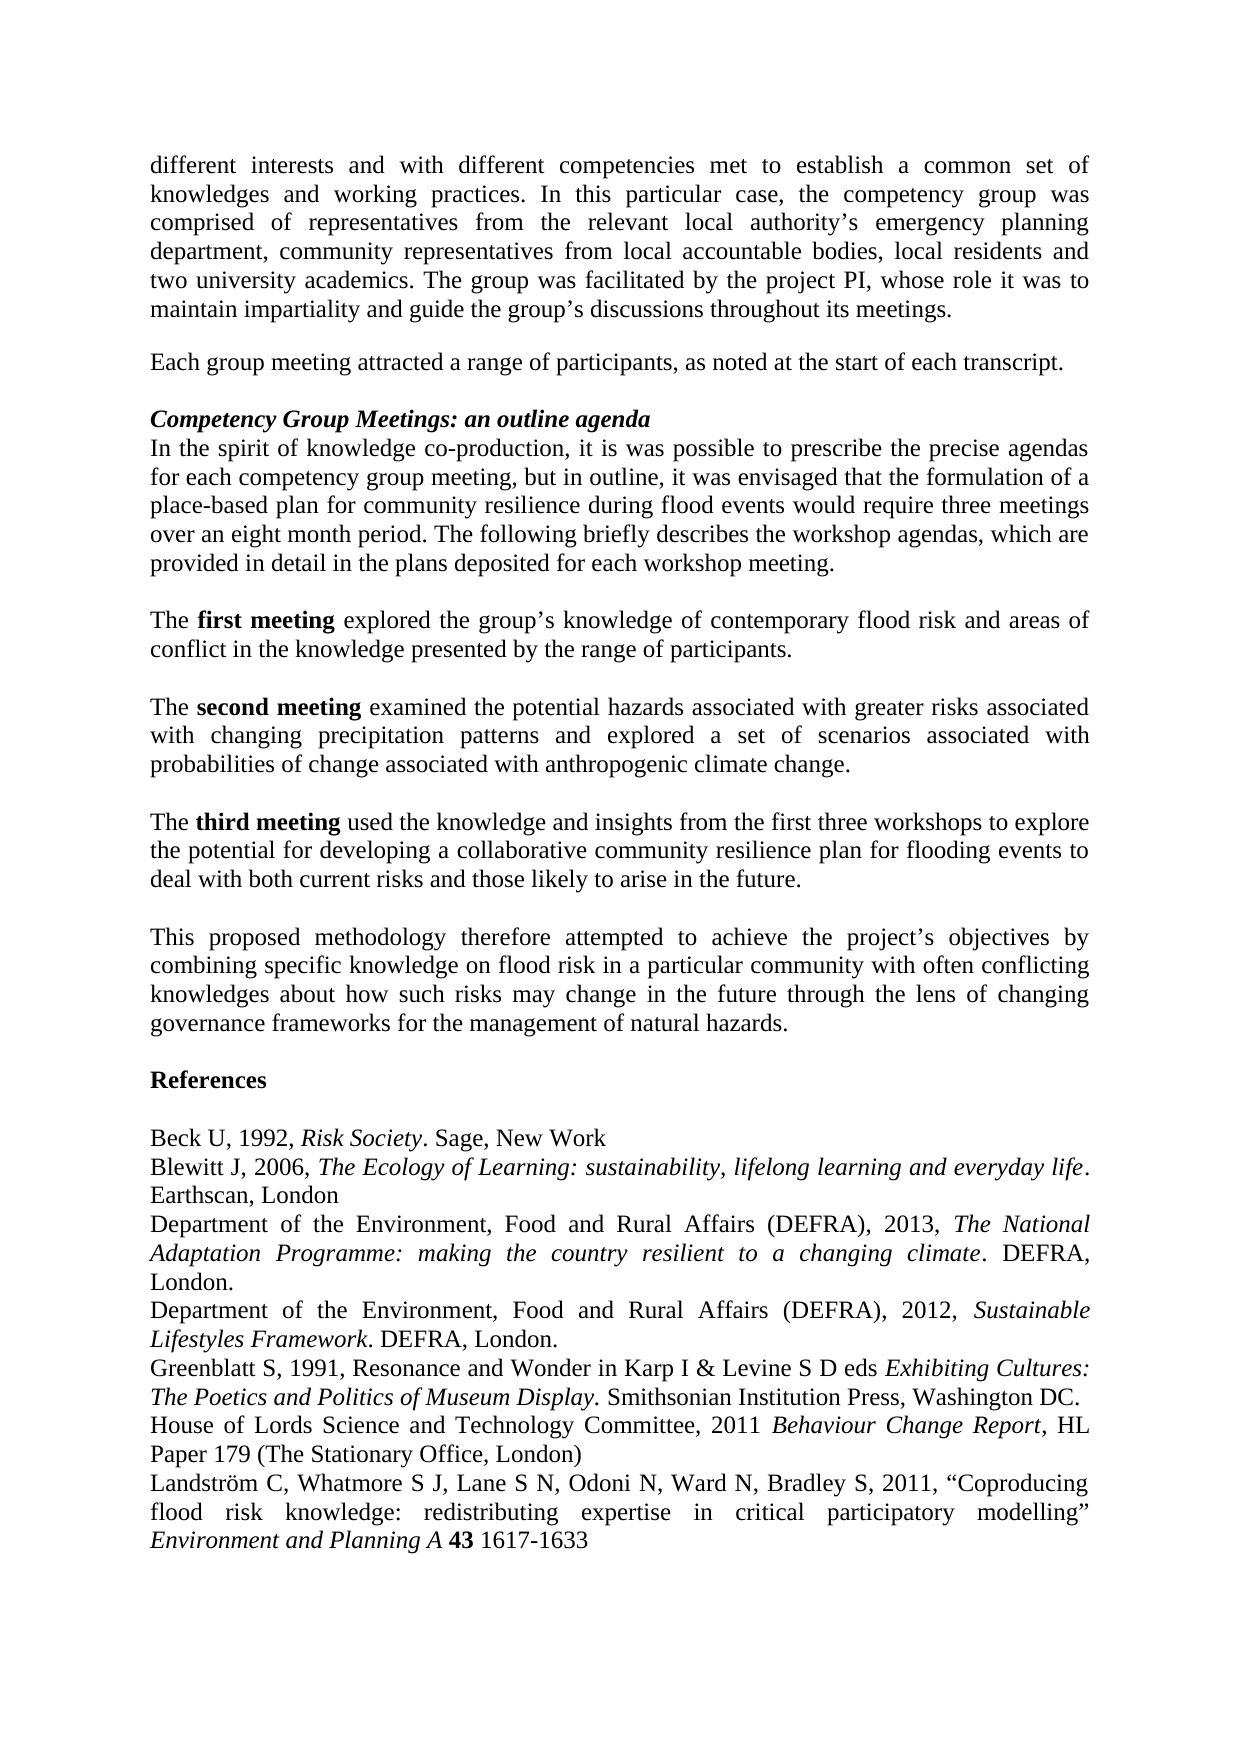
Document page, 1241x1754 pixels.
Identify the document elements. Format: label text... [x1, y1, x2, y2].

text Competency Group Meetings: an outline agenda [150, 404, 1090, 433]
text References [150, 1065, 1090, 1094]
text The second meeting examined the potential hazards associated with greater risks associated with changing precipitation patterns and explored a set of scenarios associated with probabilities of change associated with anthropogenic climate change. [150, 692, 1090, 778]
text In the spirit of knowledge co-production, it is was possible to prescribe the precise agendas for each competency group meeting, but in outline, it was envisaged that the formulation of a place-based plan for community resilience during flood events would require three meetings over an eight month period. The following briefly describes the workshop agendas, which are provided in detail in the plans deposited for each workshop meeting. [150, 433, 1090, 577]
text Department of the Environment, Food and Rural Affairs (DEFRA), 2012, Sustainable Lifestyles Framework. DEFRA, London. [150, 1295, 1090, 1353]
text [150, 150, 1090, 322]
text Blewitt J, 2006, The Ecology of Learning: sustainability, lifelong learning and everyday life. Earthscan, London [150, 1152, 1090, 1209]
text This proposed methodology therefore attempted to achieve the project’s objectives by combining specific knowledge on flood risk in a particular community with often conflicting knowledges about how such risks may change in the future through the lens of changing governance frameworks for the management of natural hazards. [150, 922, 1090, 1037]
text Landström C, Whatmore S J, Lane S N, Odoni N, Ward N, Bradley S, 2011, “Coproducing flood risk knowledge: redistributing expertise in critical participatory modelling” Environment and Planning A 43 1617-1633 [150, 1468, 1090, 1554]
text Each group meeting attracted a range of participants, as noted at the start of each transcript. [150, 347, 1090, 375]
text House of Lords Science and Technology Committee, 2011 Behaviour Change Report, HL Paper 179 (The Stationary Office, London) [150, 1410, 1090, 1468]
text Beck U, 1992, Risk Society. Sage, New Work [150, 1123, 1090, 1152]
text The third meeting used the knowledge and insights from the first three workshops to explore the potential for developing a collaborative community resilience plan for flooding events to deal with both current risks and those likely to arise in the future. [150, 807, 1090, 893]
text The first meeting explored the group’s knowledge of contemporary flood risk and areas of conflict in the knowledge presented by the range of participants. [150, 605, 1090, 663]
text Greenblatt S, 1991, Resonance and Wonder in Karp I & Levine S D eds Exhibiting Cultures: The Poetics and Politics of Museum Display. Smithsonian Institution Press, Washington DC. [150, 1353, 1090, 1410]
text Department of the Environment, Food and Rural Affairs (DEFRA), 2013, The National Adaptation Programme: making the country resilient to a changing climate. DEFRA, London. [150, 1209, 1090, 1295]
